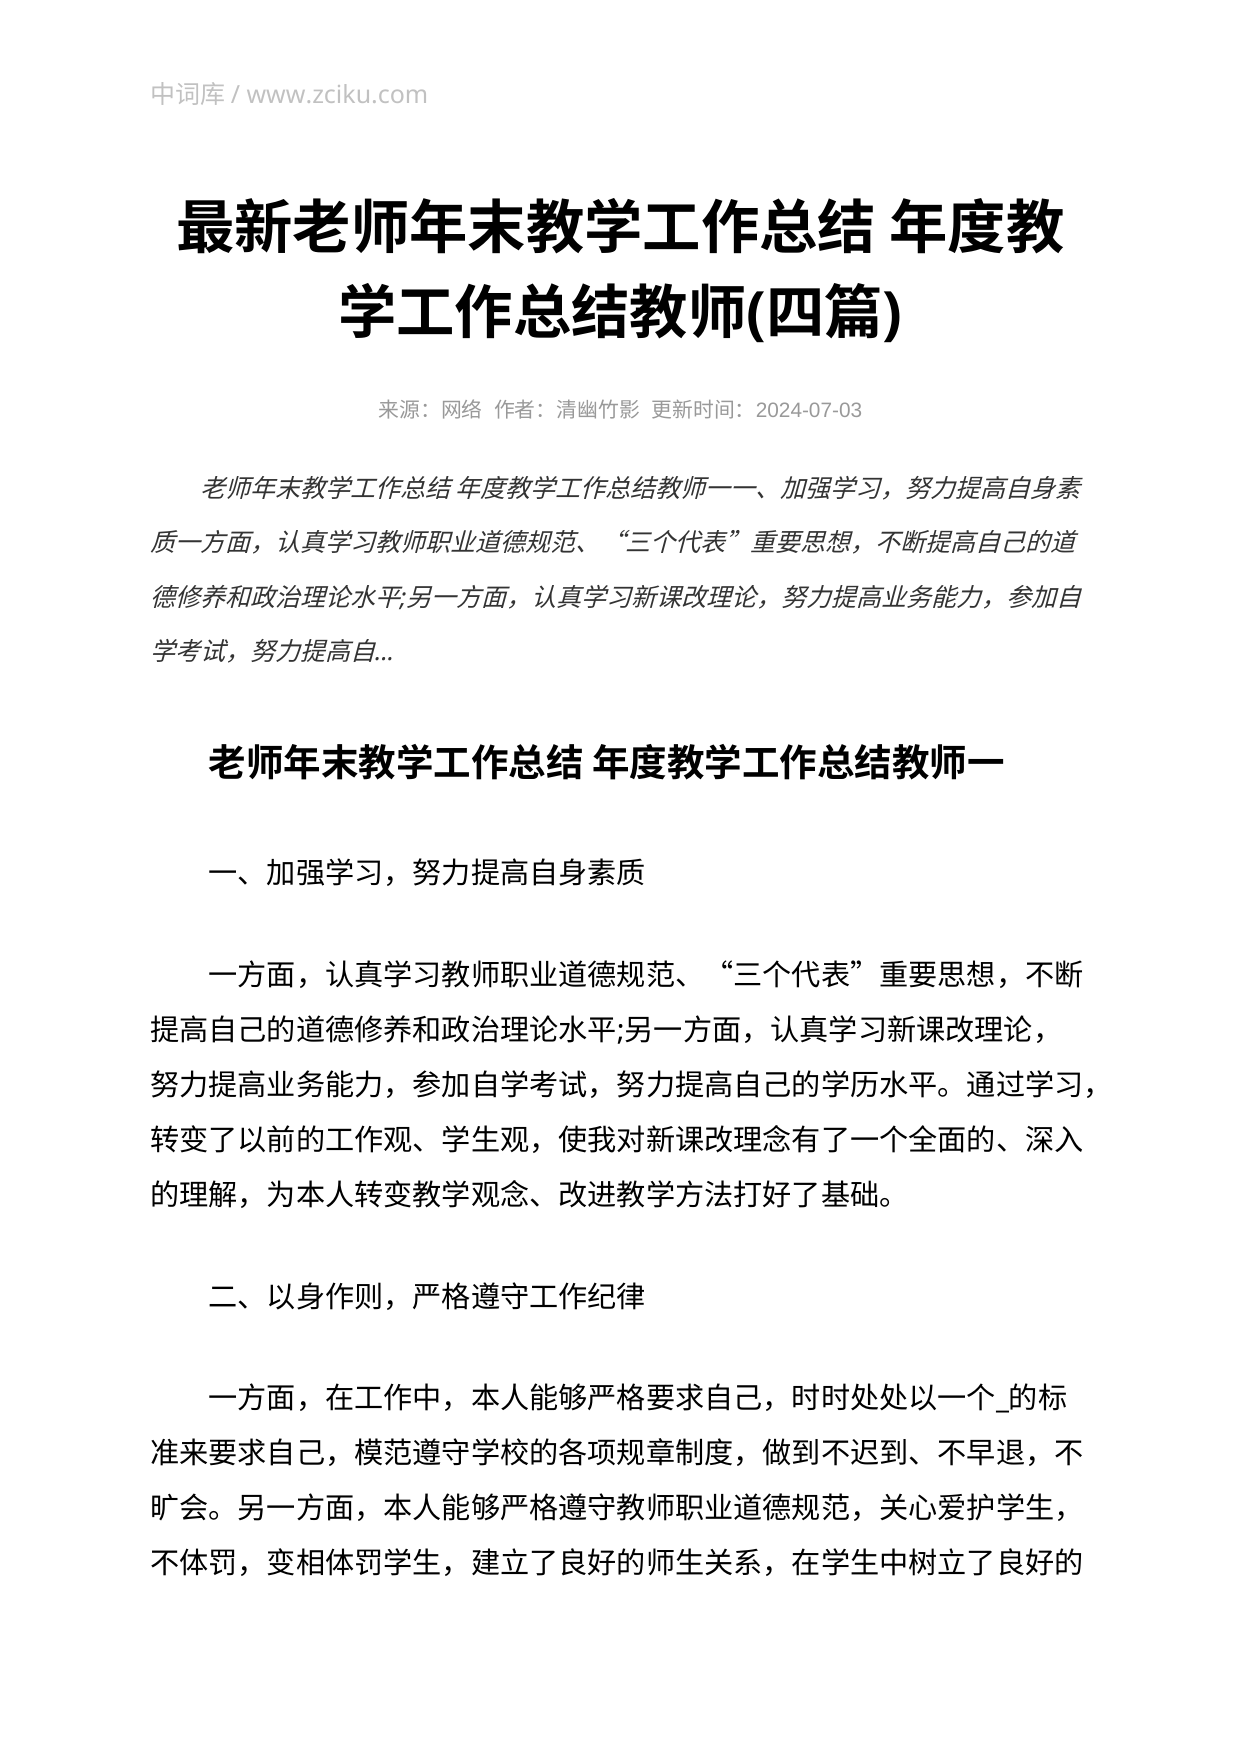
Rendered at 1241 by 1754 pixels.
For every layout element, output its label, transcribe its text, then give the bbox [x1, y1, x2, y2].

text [150, 1375, 1090, 1582]
text 老师年末教学工作总结 年度教学工作总结教师一 [150, 733, 1090, 787]
text 来源：网络 作者：清幽竹影 更新时间：2024-07-03 [150, 397, 1090, 421]
subtitle 最新老师年末教学工作总结 年度教学工作总结教师(四篇) [150, 181, 1090, 351]
text 一方面，认真学习教师职业道德规范、“三个代表”重要思想，不断提高自己的道德修养和政治理论水平;另一方面，认真学习新课改理论，努力提高业务能力，参加自学考试，努力提高自己的学历水平。通过学习，转变了以前的工作观、学生观，使我对新课改理念有了一个全面的、深入的理解，为本人转变教学观念、改进教学方法打好了基础。 [150, 952, 1090, 1214]
text 二、以身作则，严格遵守工作纪律 [150, 1273, 1090, 1316]
text 一、加强学习，努力提高自身素质 [150, 850, 1090, 892]
text 老师年末教学工作总结 年度教学工作总结教师一一、加强学习，努力提高自身素质一方面，认真学习教师职业道德规范、“三个代表”重要思想，不断提高自己的道德修养和政治理论水平;另一方面，认真学习新课改理论，努力提高业务能力，参加自学考试，努力提高自... [150, 468, 1090, 668]
